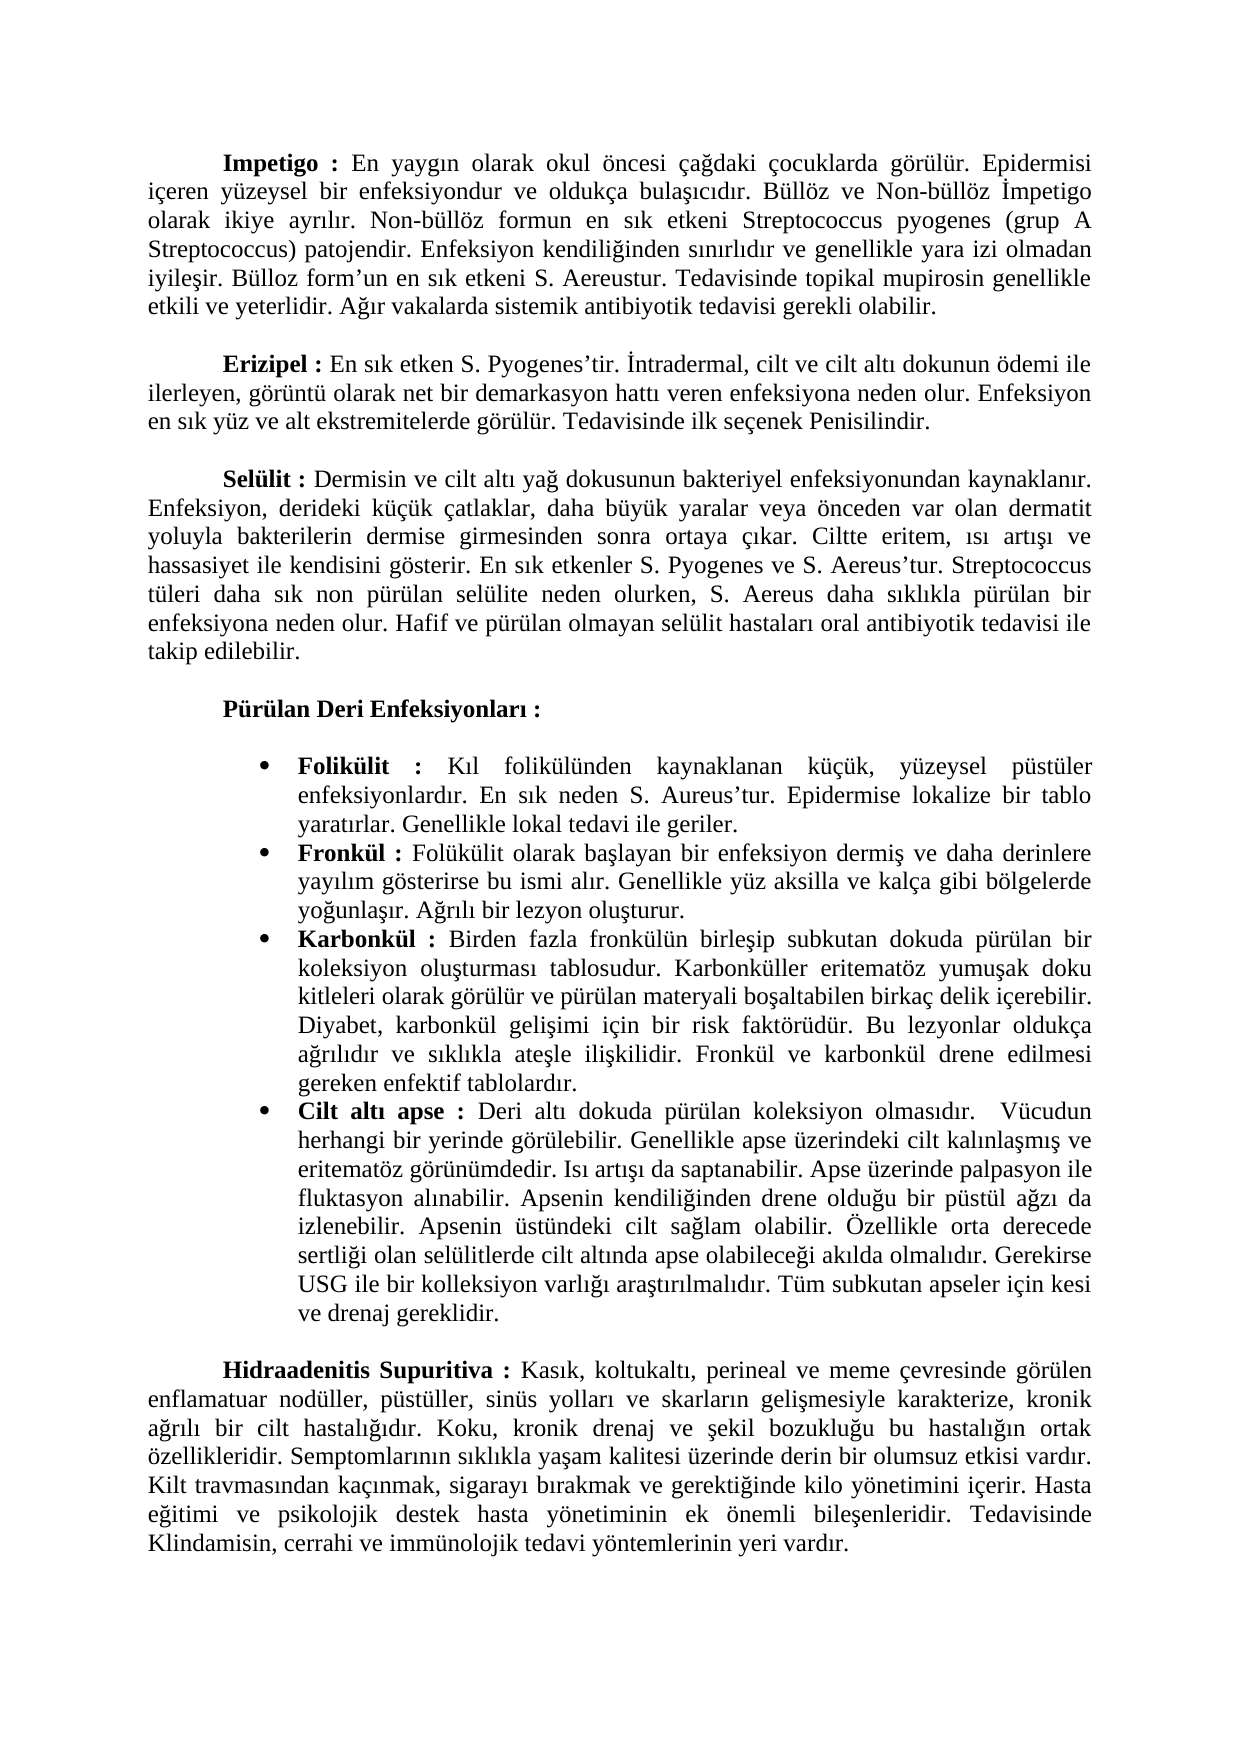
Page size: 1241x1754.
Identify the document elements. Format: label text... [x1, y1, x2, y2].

list Fronkül : Folükülit olarak başlayan bir enfeksiyon dermiş ve daha derinlere yayılım gösterirse bu ismi alır. Genellikle yüz aksilla ve kalça gibi bölgelerde yoğunlaşır. Ağrılı bir lezyon oluşturur. [260, 838, 1093, 924]
list Folikülit : Kıl folikülünden kaynaklanan küçük, yüzeysel püstüler enfeksiyonlardır. En sık neden S. Aureus’tur. Epidermise lokalize bir tablo yaratırlar. Genellikle lokal tedavi ile geriler. [260, 751, 1093, 838]
text Hidraadenitis Supuritiva : Kasık, koltukaltı, perineal ve meme çevresinde görülen enflamatuar nodüller, püstüller, sinüs yolları ve skarların gelişmesiyle karakterize, kronik ağrılı bir cilt hastalığıdır. Koku, kronik drenaj ve şekil bozukluğu bu hastalığın ortak özellikleridir. Semptomlarının sıklıkla yaşam kalitesi üzerinde derin bir olumsuz etkisi vardır. Kilt travmasından kaçınmak, sigarayı bırakmak ve gerektiğinde kilo yönetimini içerir. Hasta eğitimi ve psikolojik destek hasta yönetiminin ek önemli bileşenleridir. Tedavisinde Klindamisin, cerrahi ve immünolojik tedavi yöntemlerinin yeri vardır. [148, 1355, 1093, 1556]
text Selülit : Dermisin ve cilt altı yağ dokusunun bakteriyel enfeksiyonundan kaynaklanır. Enfeksiyon, derideki küçük çatlaklar, daha büyük yaralar veya önceden var olan dermatit yoluyla bakterilerin dermise girmesinden sonra ortaya çıkar. Ciltte eritem, ısı artışı ve hassasiyet ile kendisini gösterir. En sık etkenler S. Pyogenes ve S. Aereus’tur. Streptococcus tüleri daha sık non pürülan selülite neden olurken, S. Aereus daha sıklıkla pürülan bir enfeksiyona neden olur. Hafif ve pürülan olmayan selülit hastaları oral antibiyotik tedavisi ile takip edilebilir. [148, 464, 1093, 665]
list Karbonkül : Birden fazla fronkülün birleşip subkutan dokuda pürülan bir koleksiyon oluşturması tablosudur. Karbonküller eritematöz yumuşak doku kitleleri olarak görülür ve pürülan materyali boşaltabilen birkaç delik içerebilir. Diyabet, karbonkül gelişimi için bir risk faktörüdür. Bu lezyonlar oldukça ağrılıdır ve sıklıkla ateşle ilişkilidir. Fronkül ve karbonkül drene edilmesi gereken enfektif tablolardır. [260, 924, 1093, 1096]
list Cilt altı apse : Deri altı dokuda pürülan koleksiyon olmasıdır. Vücudun herhangi bir yerinde görülebilir. Genellikle apse üzerindeki cilt kalınlaşmış ve eritematöz görünümdedir. Isı artışı da saptanabilir. Apse üzerinde palpasyon ile fluktasyon alınabilir. Apsenin kendiliğinden drene olduğu bir püstül ağzı da izlenebilir. Apsenin üstündeki cilt sağlam olabilir. Özellikle orta derecede sertliği olan selülitlerde cilt altında apse olabileceği akılda olmalıdır. Gerekirse USG ile bir kolleksiyon varlığı araştırılmalıdır. Tüm subkutan apseler için kesi ve drenaj gereklidir. [260, 1096, 1093, 1326]
text Pürülan Deri Enfeksiyonları : [148, 694, 1093, 723]
text Impetigo : En yaygın olarak okul öncesi çağdaki çocuklarda görülür. Epidermisi içeren yüzeysel bir enfeksiyondur ve oldukça bulaşıcıdır. Büllöz ve Non-büllöz İmpetigo olarak ikiye ayrılır. Non-büllöz formun en sık etkeni Streptococcus pyogenes (grup A Streptococcus) patojendir. Enfeksiyon kendiliğinden sınırlıdır ve genellikle yara izi olmadan iyileşir. Bülloz form’un en sık etkeni S. Aereustur. Tedavisinde topikal mupirosin genellikle etkili ve yeterlidir. Ağır vakalarda sistemik antibiyotik tedavisi gerekli olabilir. [148, 148, 1093, 320]
text Erizipel : En sık etken S. Pyogenes’tir. İntradermal, cilt ve cilt altı dokunun ödemi ile ilerleyen, görüntü olarak net bir demarkasyon hattı veren enfeksiyona neden olur. Enfeksiyon en sık yüz ve alt ekstremitelerde görülür. Tedavisinde ilk seçenek Penisilindir. [148, 349, 1093, 435]
